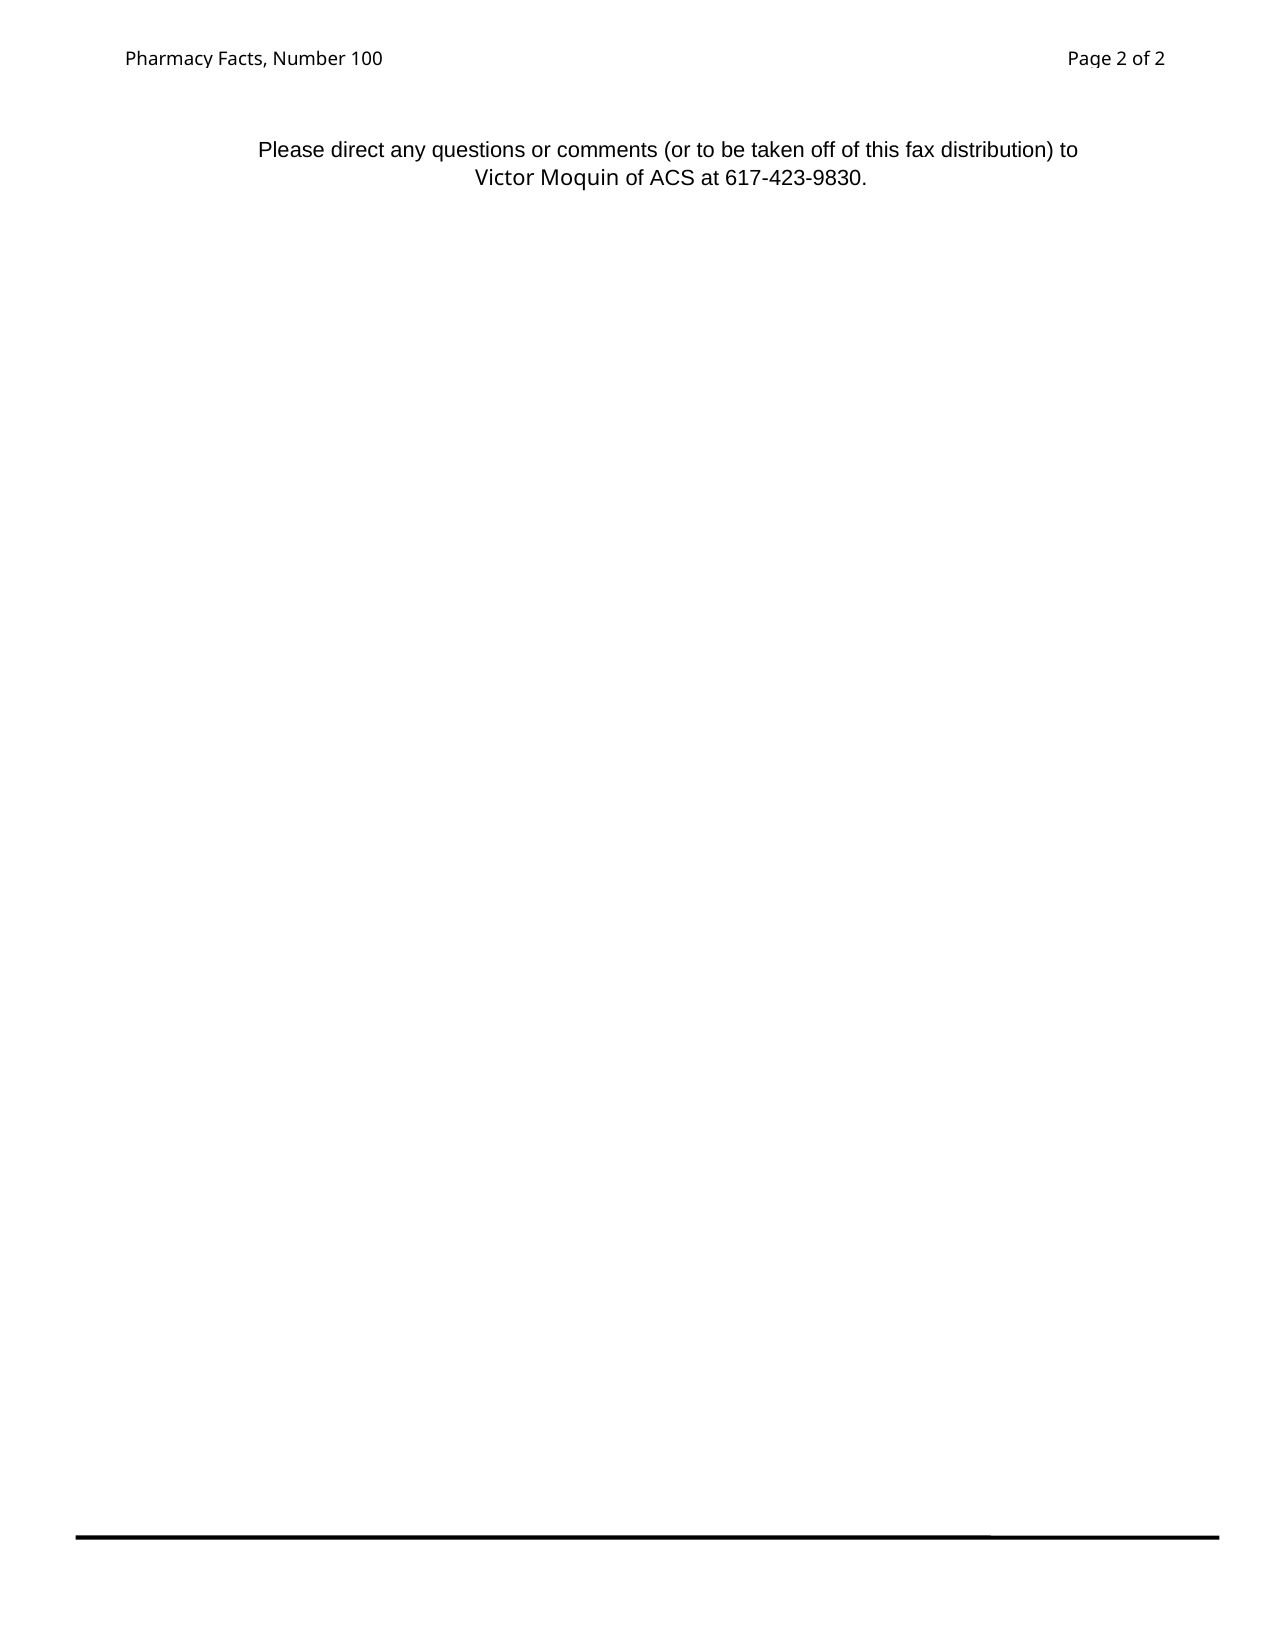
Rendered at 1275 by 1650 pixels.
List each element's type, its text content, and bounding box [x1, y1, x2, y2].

text Please direct any questions or comments (or to be taken off of this fax distribution) to Victor Moquin of ACS at 617-423-9830. [94, 131, 1248, 192]
